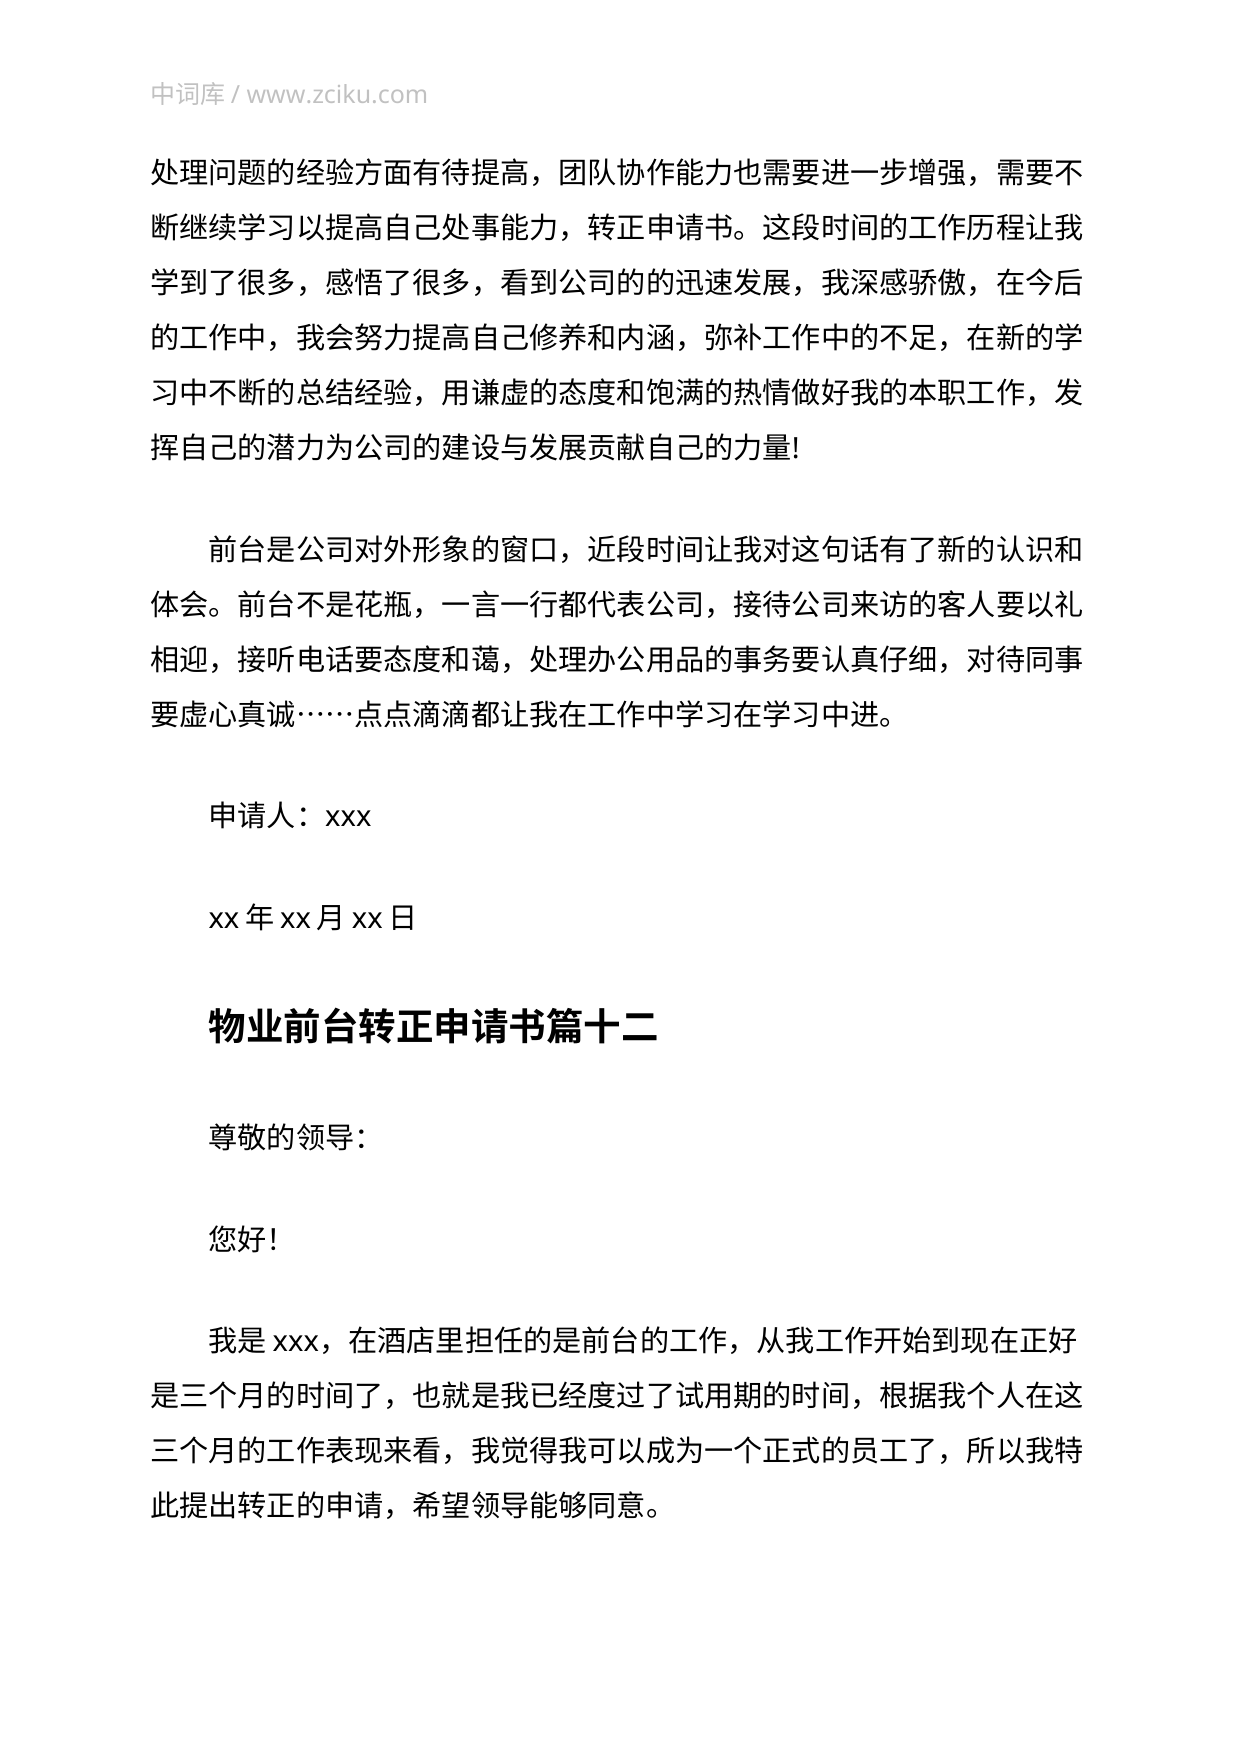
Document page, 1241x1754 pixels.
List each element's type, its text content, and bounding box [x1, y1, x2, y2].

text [150, 150, 1090, 467]
text 前台是公司对外形象的窗口，近段时间让我对这句话有了新的认识和体会。前台不是花瓶，一言一行都代表公司，接待公司来访的客人要以礼相迎，接听电话要态度和蔼，处理办公用品的事务要认真仔细，对待同事要虚心真诚……点点滴滴都让我在工作中学习在学习中进。 [150, 526, 1090, 733]
text 您好！ [150, 1216, 1090, 1258]
text 尊敬的领导： [150, 1114, 1090, 1157]
text 物业前台转正申请书篇十二 [150, 997, 1090, 1051]
text xx年xx月xx日 [150, 895, 1090, 937]
text 申请人：xxx [150, 793, 1090, 835]
text 我是xxx，在酒店里担任的是前台的工作，从我工作开始到现在正好是三个月的时间了，也就是我已经度过了试用期的时间，根据我个人在这三个月的工作表现来看，我觉得我可以成为一个正式的员工了，所以我特此提出转正的申请，希望领导能够同意。 [150, 1318, 1090, 1525]
